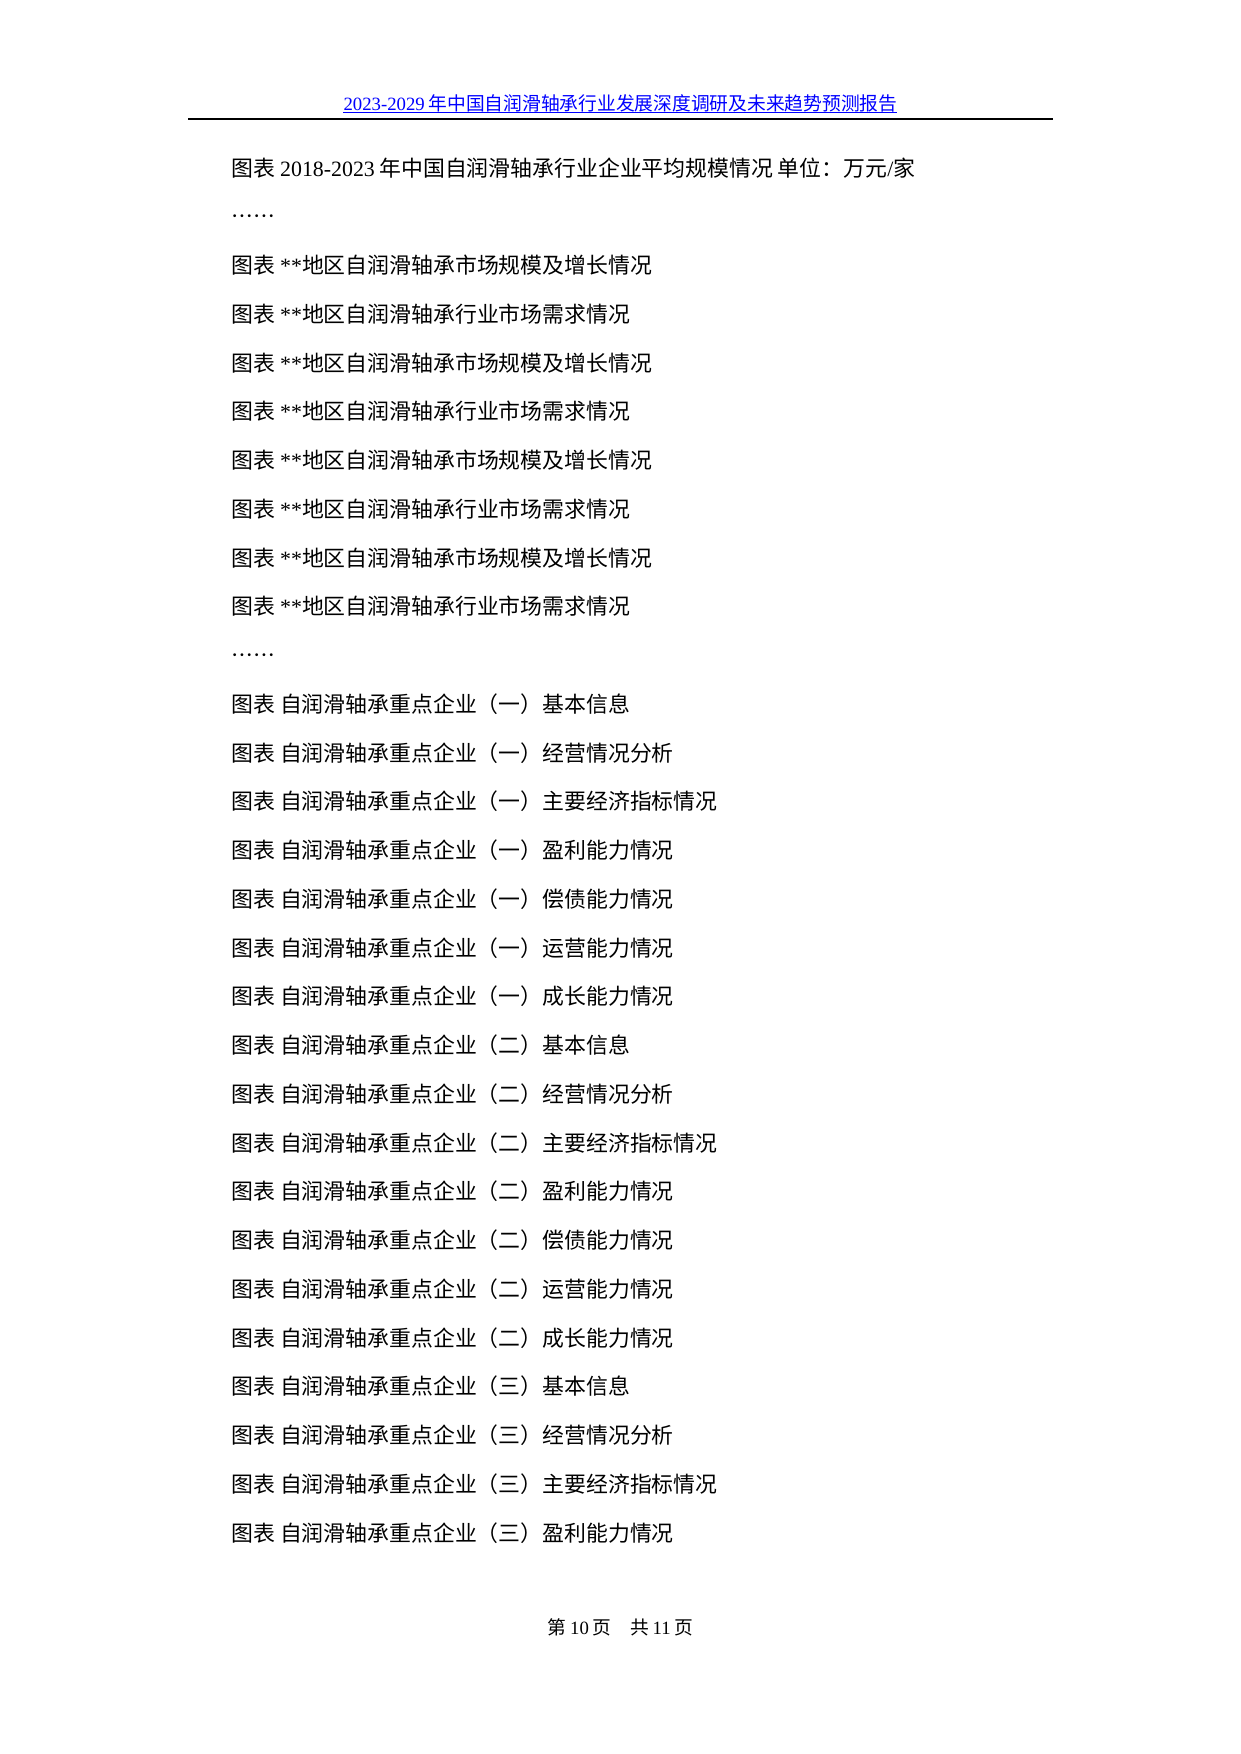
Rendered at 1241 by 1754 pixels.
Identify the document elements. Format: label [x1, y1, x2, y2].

text [187, 150, 1053, 1548]
